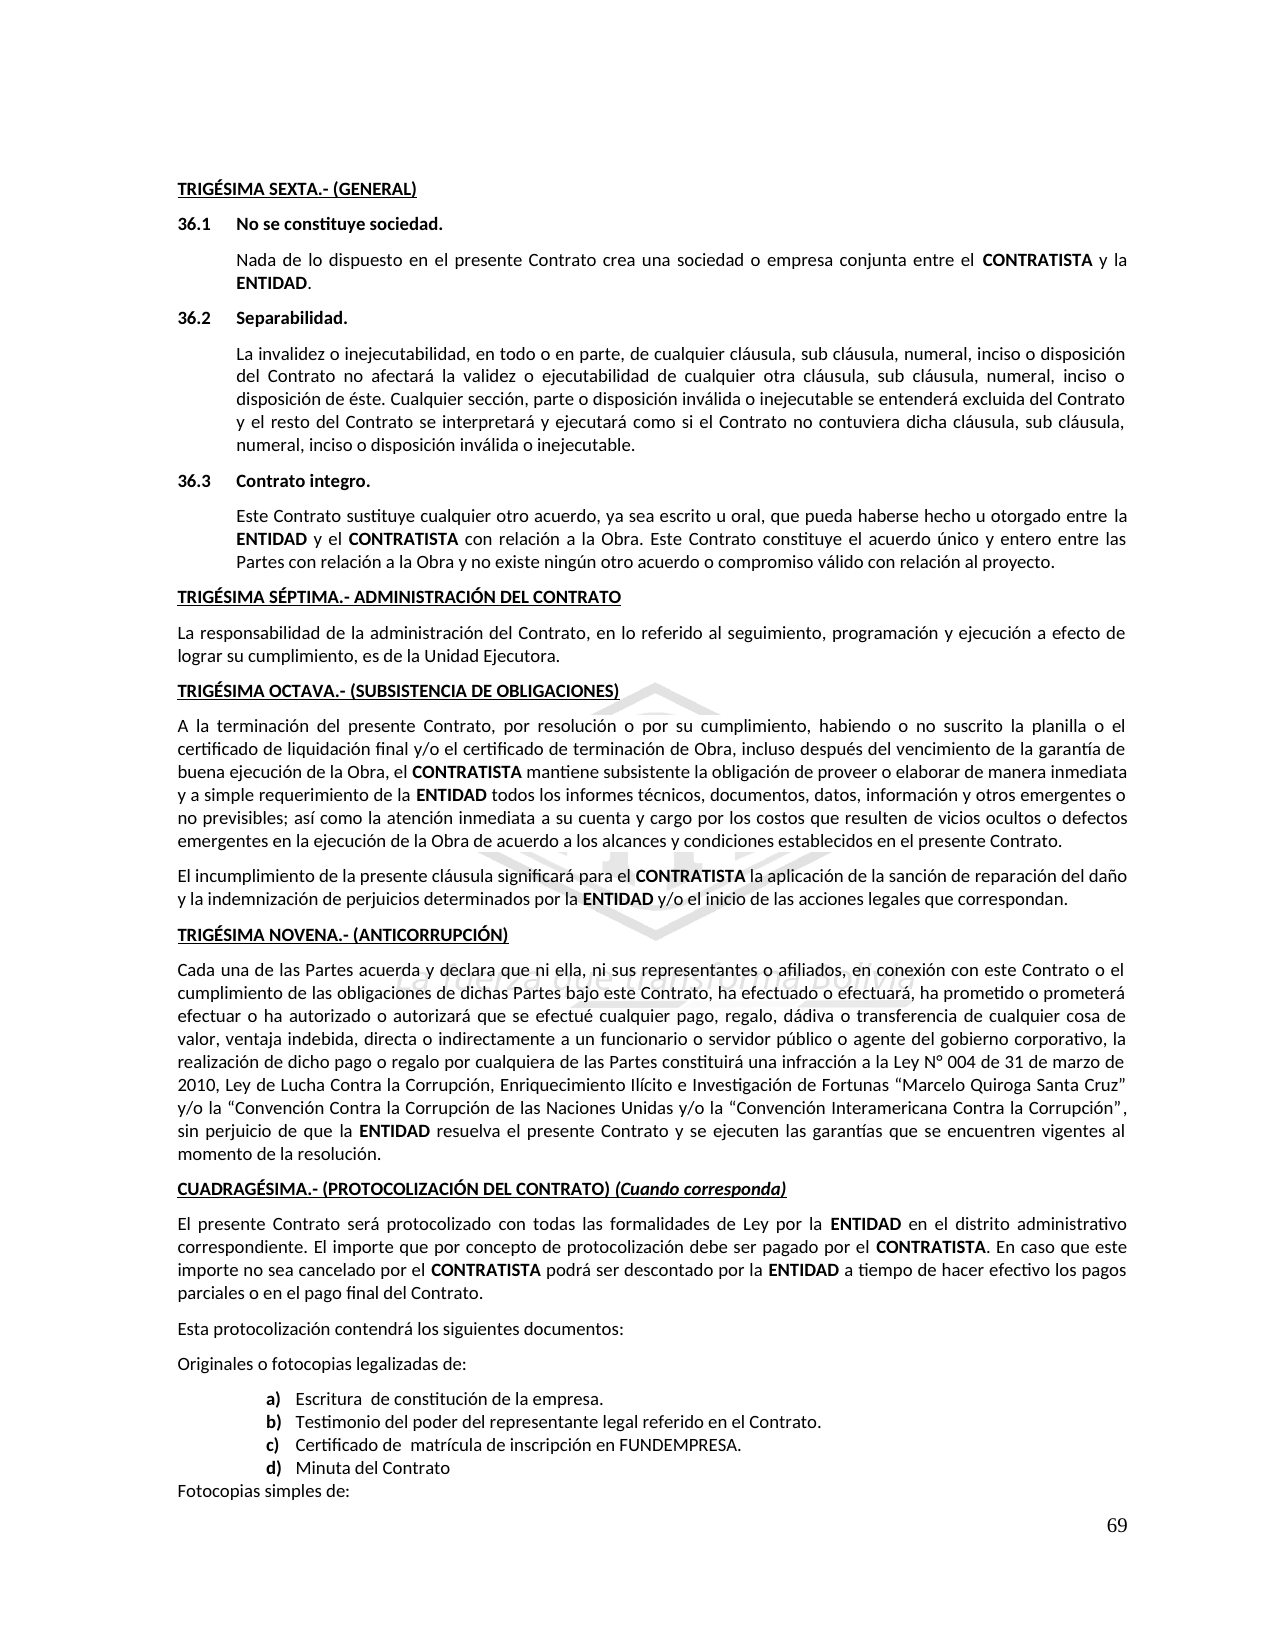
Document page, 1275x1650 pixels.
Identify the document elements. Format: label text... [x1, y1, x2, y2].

text Fotocopias simples de: [177, 1479, 1127, 1502]
text 36.2 Separabilidad. [177, 306, 1128, 329]
list Certificado de matrícula de inscripción en FUNDEMPRESA. [266, 1433, 1127, 1456]
list Escritura de constitución de la empresa. [266, 1388, 1127, 1411]
text Esta protocolización contendrá los siguientes documentos: [177, 1317, 1127, 1340]
text TRIGÉSIMA OCTAVA.- (SUBSISTENCIA DE OBLIGACIONES) [177, 679, 1127, 702]
text 36.1 No se constituye sociedad. [177, 213, 1128, 236]
text La invalidez o inejecutabilidad, en todo o en parte, de cualquier cláusula, sub cláusula, numeral, inciso o disposición del Contrato no afectará la validez o ejecutabilidad de cualquier otra cláusula, sub cláusula, numeral, inciso o disposición de éste. Cualquier sección, parte o disposición inválida o inejecutable se entenderá excluida del Contrato y el resto del Contrato se interpretará y ejecutará como si el Contrato no contuviera dicha cláusula, sub cláusula, numeral, inciso o disposición inválida o inejecutable. [236, 342, 1127, 456]
text El incumplimiento de la presente cláusula significará para el CONTRATISTA la aplicación de la sanción de reparación del daño y la indemnización de perjuicios determinados por la ENTIDAD y/o el inicio de las acciones legales que correspondan. [177, 865, 1127, 911]
text TRIGÉSIMA SÉPTIMA.- ADMINISTRACIÓN DEL CONTRATO [177, 586, 1127, 608]
text CUADRAGÉSIMA.- (PROTOCOLIZACIÓN DEL CONTRATO) (Cuando corresponda) [177, 1177, 1127, 1200]
text TRIGÉSIMA NOVENA.- (ANTICORRUPCIÓN) [177, 923, 1127, 946]
text Este Contrato sustituye cualquier otro acuerdo, ya sea escrito u oral, que pueda haberse hecho u otorgado entre la ENTIDAD y el CONTRATISTA con relación a la Obra. Este Contrato constituye el acuerdo único y entero entre las Partes con relación a la Obra y no existe ningún otro acuerdo o compromiso válido con relación al proyecto. [236, 504, 1127, 573]
text Cada una de las Partes acuerda y declara que ni ella, ni sus representantes o afiliados, en conexión con este Contrato o el cumplimiento de las obligaciones de dichas Partes bajo este Contrato, ha efectuado o efectuará, ha prometido o prometerá efectuar o ha autorizado o autorizará que se efectué cualquier pago, regalo, dádiva o transferencia de cualquier cosa de valor, ventaja indebida, directa o indirectamente a un funcionario o servidor público o agente del gobierno corporativo, la realización de dicho pago o regalo por cualquiera de las Partes constituirá una infracción a la Ley N° 004 de 31 de marzo de 2010, Ley de Lucha Contra la Corrupción, Enriquecimiento Ilícito e Investigación de Fortunas “Marcelo Quiroga Santa Cruz” y/o la “Convención Contra la Corrupción de las Naciones Unidas y/o la “Convención Interamericana Contra la Corrupción”, sin perjuicio de que la ENTIDAD resuelva el presente Contrato y se ejecuten las garantías que se encuentren vigentes al momento de la resolución. [177, 958, 1127, 1165]
list Minuta del Contrato [266, 1456, 1127, 1479]
text TRIGÉSIMA SEXTA.- (GENERAL) [177, 177, 1128, 200]
text Nada de lo dispuesto en el presente Contrato crea una sociedad o empresa conjunta entre el CONTRATISTA y la ENTIDAD. [236, 248, 1127, 294]
list Testimonio del poder del representante legal referido en el Contrato. [266, 1411, 1127, 1433]
text El presente Contrato será protocolizado con todas las formalidades de Ley por la ENTIDAD en el distrito administrativo correspondiente. El importe que por concepto de protocolización debe ser pagado por el CONTRATISTA. En caso que este importe no sea cancelado por el CONTRATISTA podrá ser descontado por la ENTIDAD a tiempo de hacer efectivo los pagos parciales o en el pago final del Contrato. [177, 1213, 1127, 1304]
text La responsabilidad de la administración del Contrato, en lo referido al seguimiento, programación y ejecución a efecto de lograr su cumplimiento, es de la Unidad Ejecutora. [177, 621, 1127, 667]
text Originales o fotocopias legalizadas de: [177, 1352, 1127, 1375]
text 36.3 Contrato integro. [177, 469, 1128, 492]
text A la terminación del presente Contrato, por resolución o por su cumplimiento, habiendo o no suscrito la planilla o el certificado de liquidación final y/o el certificado de terminación de Obra, incluso después del vencimiento de la garantía de buena ejecución de la Obra, el CONTRATISTA mantiene subsistente la obligación de proveer o elaborar de manera inmediata y a simple requerimiento de la ENTIDAD todos los informes técnicos, documentos, datos, información y otros emergentes o no previsibles; así como la atención inmediata a su cuenta y cargo por los costos que resulten de vicios ocultos o defectos emergentes en la ejecución de la Obra de acuerdo a los alcances y condiciones establecidos en el presente Contrato. [177, 715, 1128, 852]
